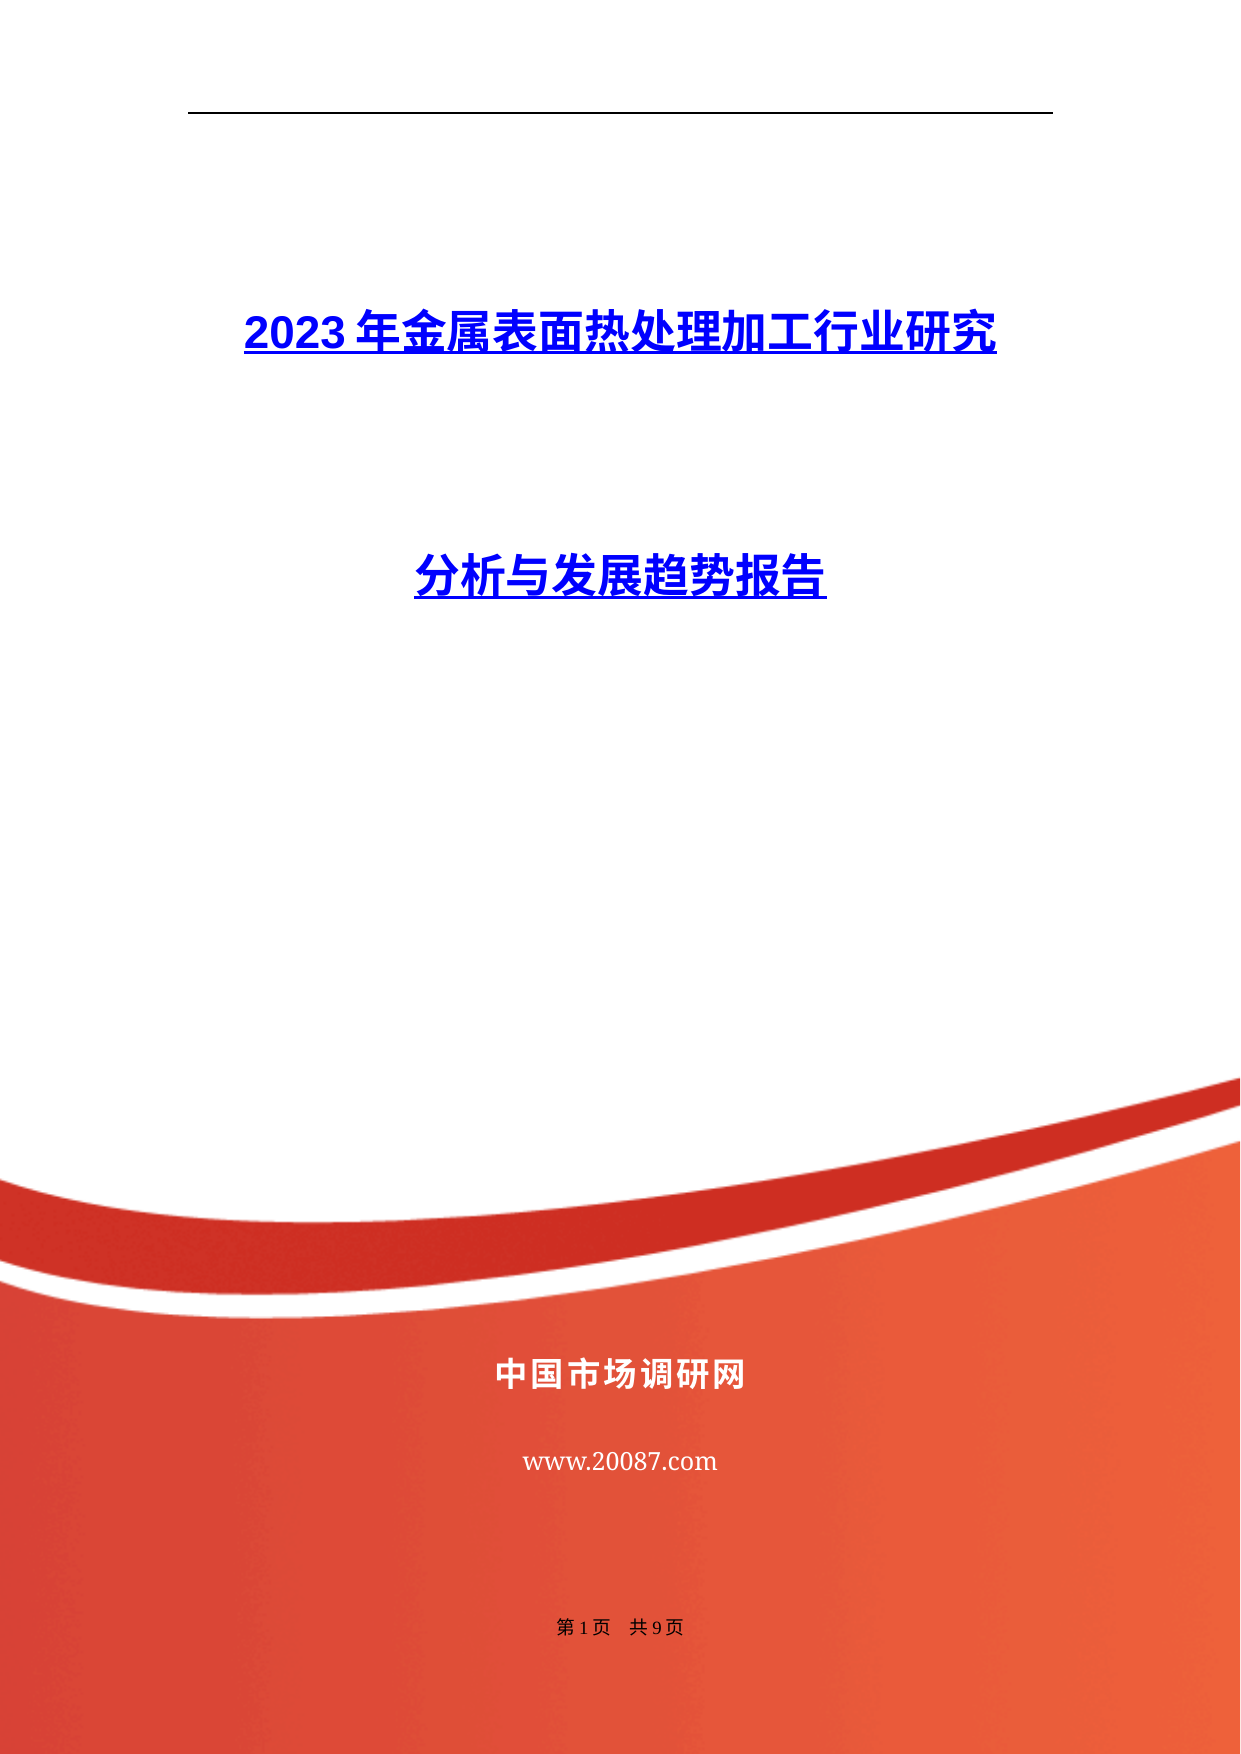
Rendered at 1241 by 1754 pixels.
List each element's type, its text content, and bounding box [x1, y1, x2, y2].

text www.20087.com [187, 1428, 1053, 1493]
subtitle 中国市场调研网 [187, 1339, 1053, 1404]
picture [0, 1006, 1241, 1754]
table_header 2023年金属表面热处理加工行业研究分析与发展趋势报告 [188, 207, 1053, 773]
